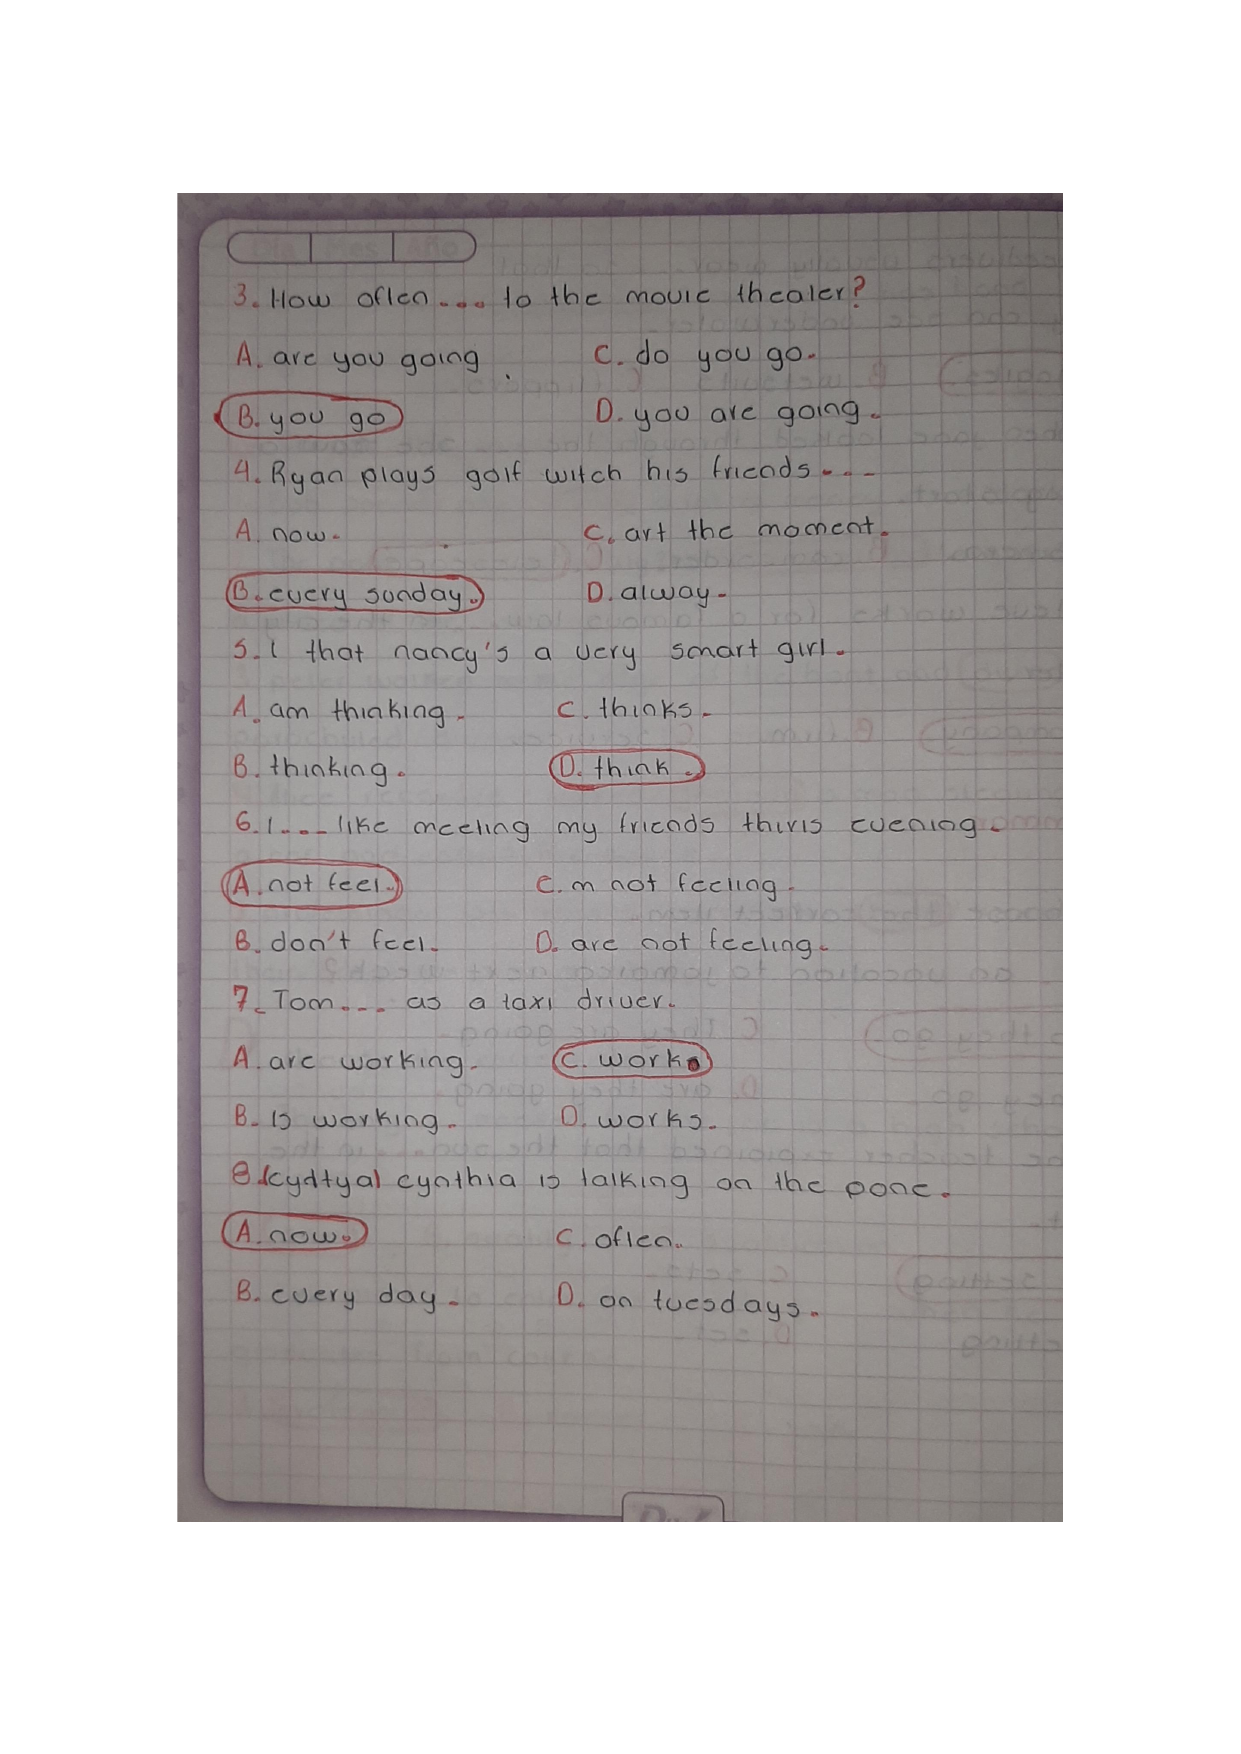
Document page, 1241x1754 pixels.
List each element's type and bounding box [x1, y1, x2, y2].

picture [177, 193, 1063, 1522]
